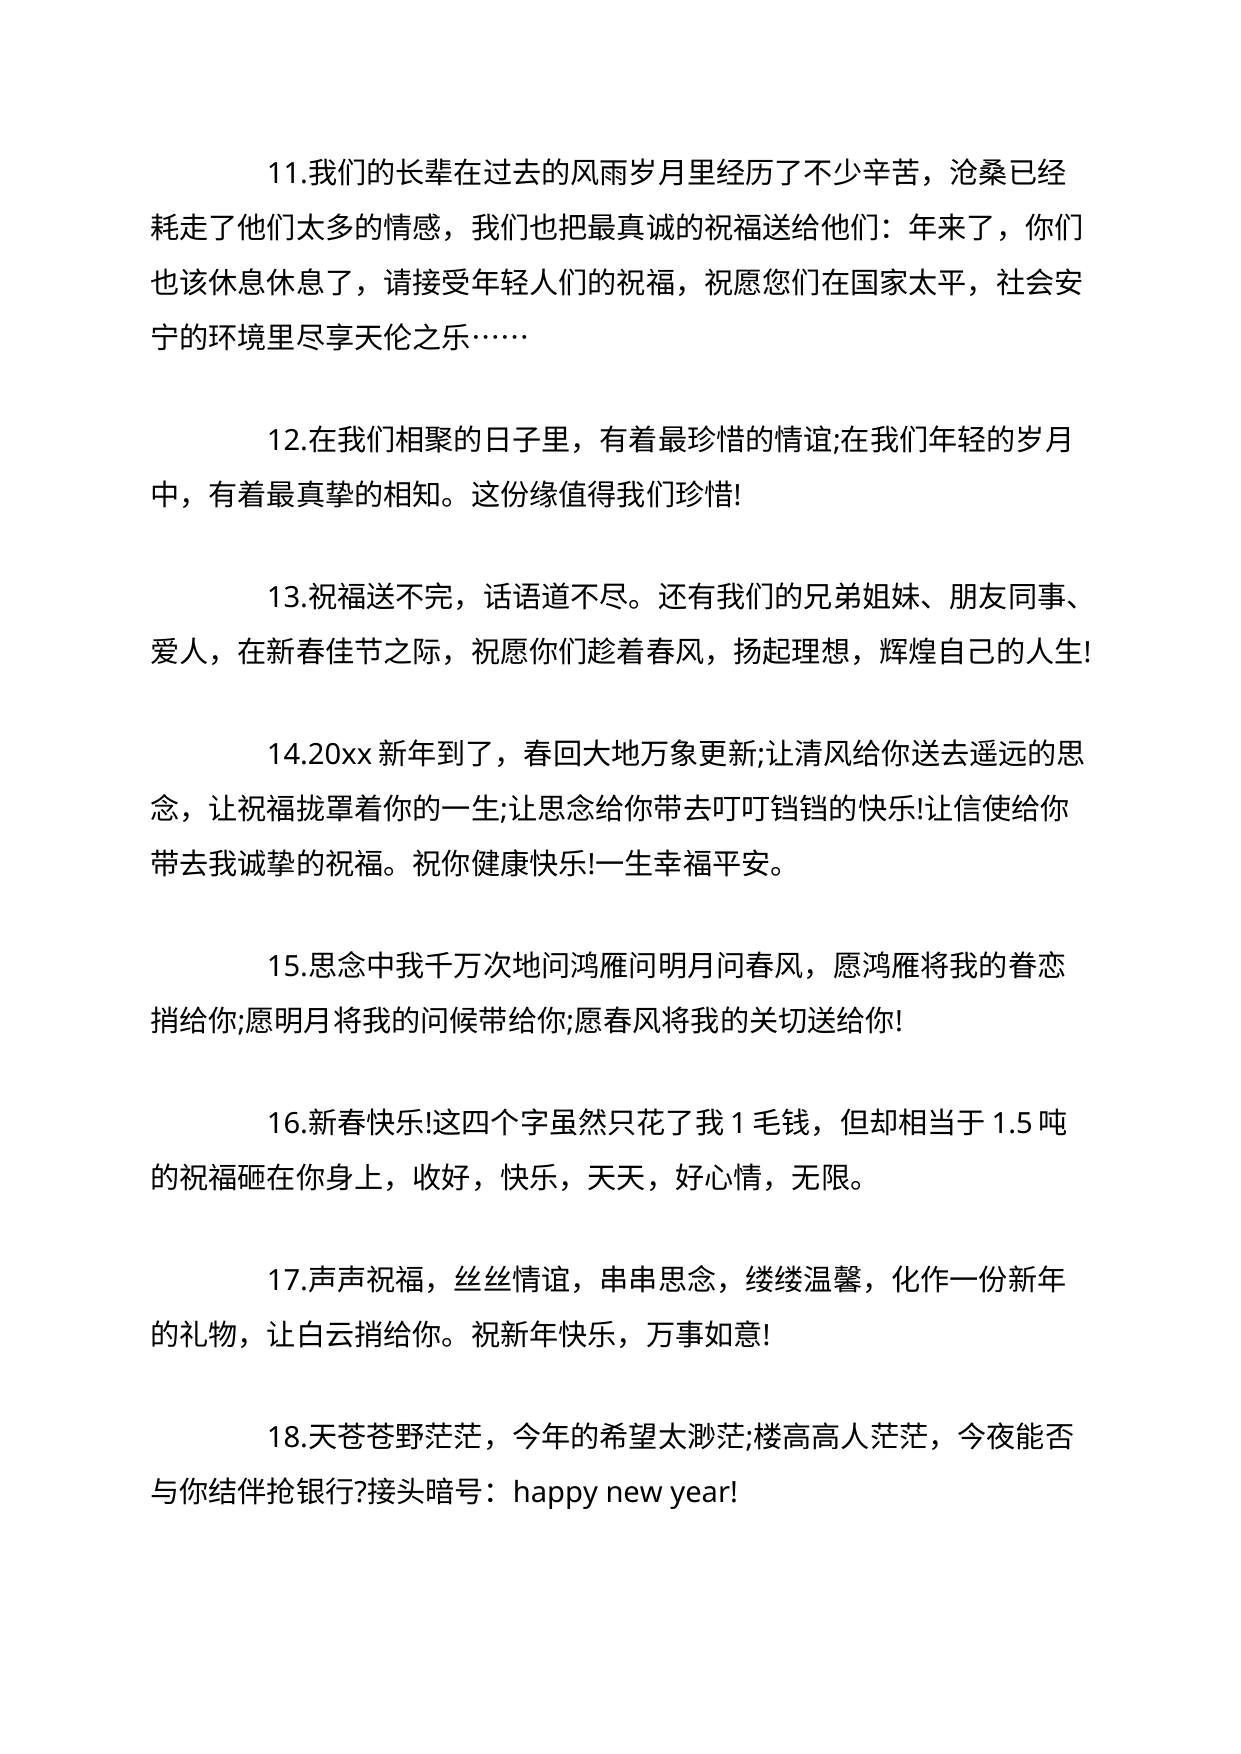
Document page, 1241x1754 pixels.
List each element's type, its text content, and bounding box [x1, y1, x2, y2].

text 16.新春快乐!这四个字虽然只花了我1毛钱，但却相当于1.5吨的祝福砸在你身上，收好，快乐，天天，好心情，无限。 [150, 1099, 1090, 1197]
text 12.在我们相聚的日子里，有着最珍惜的情谊;在我们年轻的岁月中，有着最真挚的相知。这份缘值得我们珍惜! [150, 417, 1090, 514]
text 17.声声祝福，丝丝情谊，串串思念，缕缕温馨，化作一份新年的礼物，让白云捎给你。祝新年快乐，万事如意! [150, 1256, 1090, 1354]
text 18.天苍苍野茫茫，今年的希望太渺茫;楼高高人茫茫，今夜能否与你结伴抢银行?接头暗号：happy new year! [150, 1413, 1090, 1511]
text 11.我们的长辈在过去的风雨岁月里经历了不少辛苦，沧桑已经耗走了他们太多的情感，我们也把最真诚的祝福送给他们：年来了，你们也该休息休息了，请接受年轻人们的祝福，祝愿您们在国家太平，社会安宁的环境里尽享天伦之乐…… [150, 150, 1090, 357]
text 14.20xx新年到了，春回大地万象更新;让清风给你送去遥远的思念，让祝福拢罩着你的一生;让思念给你带去叮叮铛铛的快乐!让信使给你带去我诚挚的祝福。祝你健康快乐!一生幸福平安。 [150, 731, 1090, 883]
text 13.祝福送不完，话语道不尽。还有我们的兄弟姐妹、朋友同事、爱人，在新春佳节之际，祝愿你们趁着春风，扬起理想，辉煌自己的人生! [150, 573, 1090, 671]
text 15.思念中我千万次地问鸿雁问明月问春风，愿鸿雁将我的眷恋捎给你;愿明月将我的问候带给你;愿春风将我的关切送给你! [150, 942, 1090, 1040]
